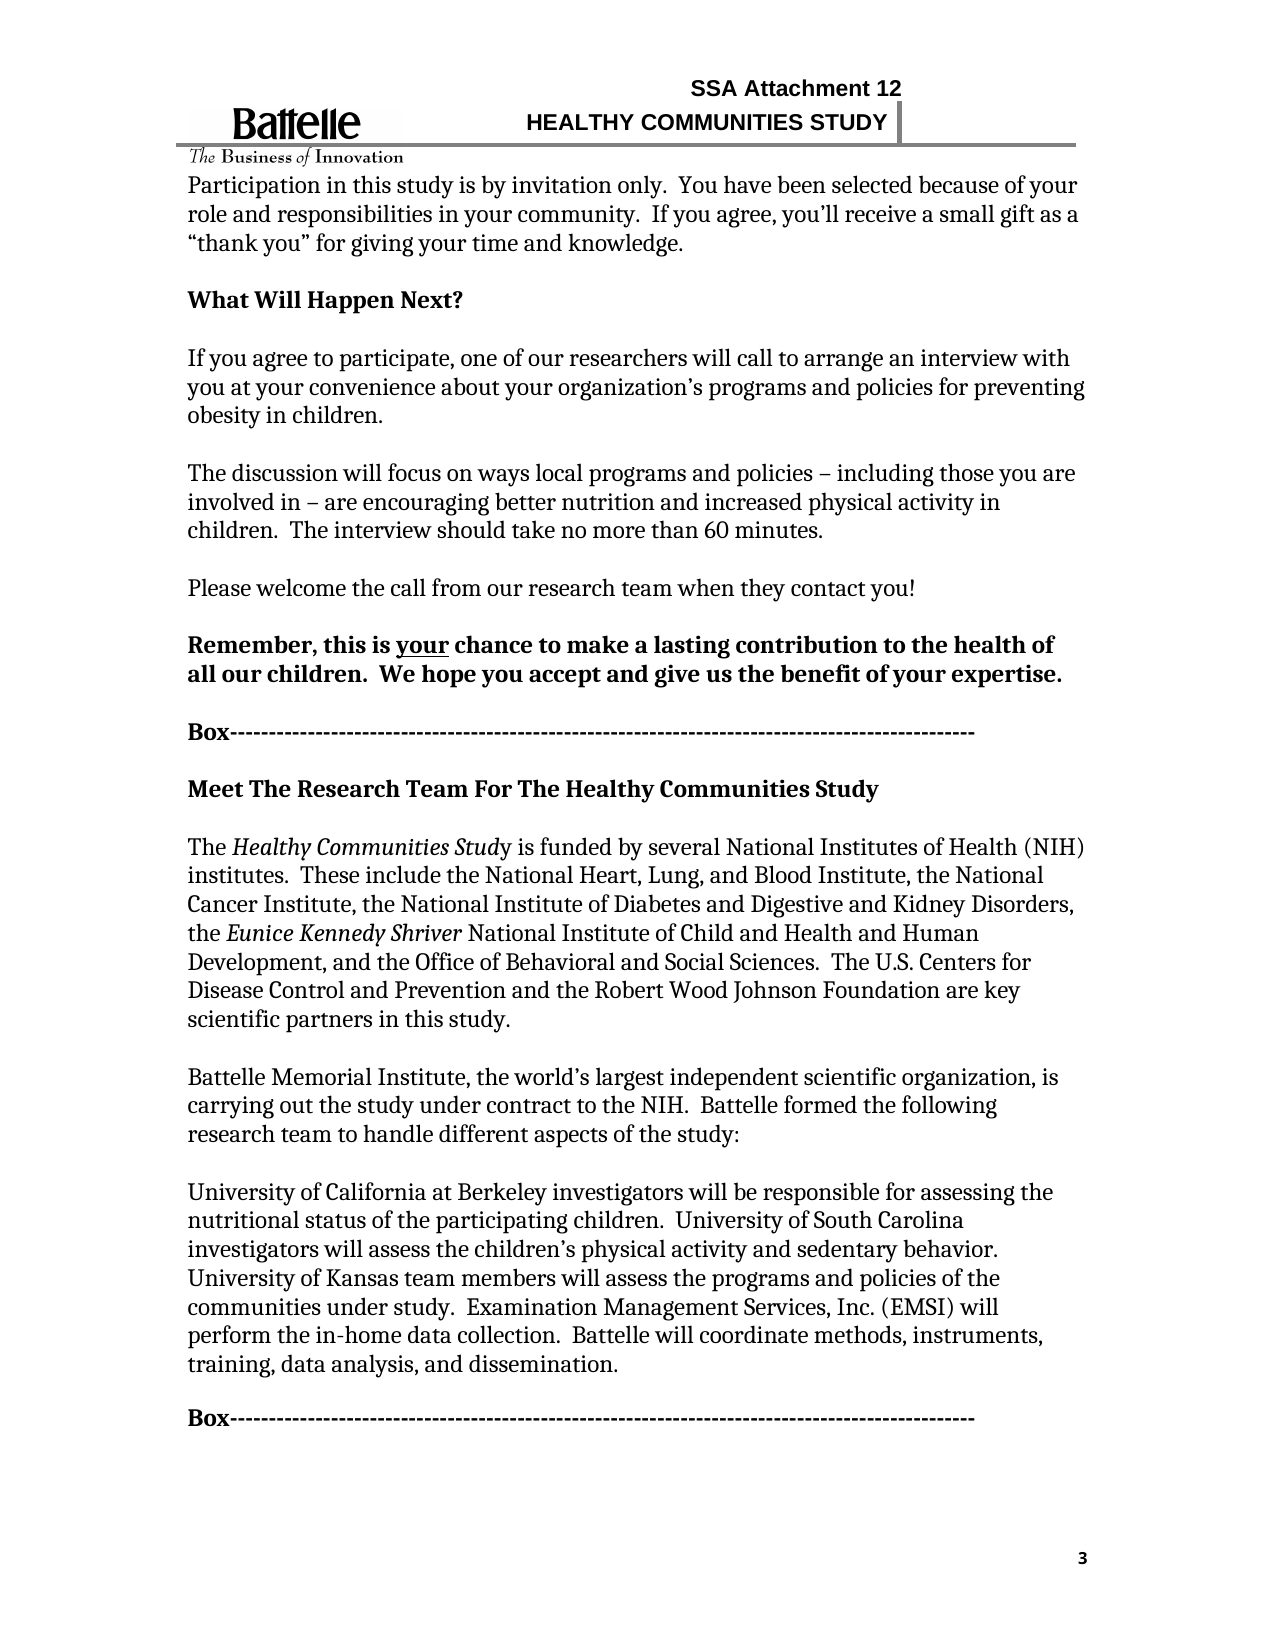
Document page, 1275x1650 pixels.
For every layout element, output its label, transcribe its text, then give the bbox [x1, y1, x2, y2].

text Box------------------------------------------------------------------------------------------------ [187, 1404, 1087, 1433]
text Box------------------------------------------------------------------------------------------------ [187, 718, 1087, 746]
text Please welcome the call from our research team when they contact you! [187, 574, 1087, 603]
text Participation in this study is by invitation only. You have been selected because of your role and responsibilities in your community. If you agree, you’ll receive a small gift as a “thank you” for giving your time and knowledge. [187, 171, 1087, 258]
picture [190, 147, 404, 167]
text University of California at Berkeley investigators will be responsible for assessing the nutritional status of the participating children. University of South Carolina investigators will assess the children’s physical activity and sedentary behavior. University of Kansas team members will assess the programs and policies of the communities under study. Examination Management Services, Inc. (EMSI) will perform the in-home data collection. Battelle will coordinate methods, instruments, training, data analysis, and dissemination. [187, 1178, 1087, 1379]
text Meet The Research Team For The Healthy Communities Study [187, 775, 1087, 804]
text What Will Happen Next? [187, 286, 1087, 315]
text If you agree to participate, one of our researchers will call to arrange an interview with you at your convenience about your organization’s programs and policies for preventing obesity in children. [187, 344, 1087, 430]
picture [190, 108, 404, 143]
text Battelle Memorial Institute, the world’s largest independent scientific organization, is carrying out the study under contract to the NIH. Battelle formed the following research team to handle different aspects of the study: [187, 1063, 1087, 1149]
text Remember, this is your chance to make a lasting contribution to the health of all our children. We hope you accept and give us the benefit of your expertise. [187, 631, 1087, 689]
text The discussion will focus on ways local programs and policies – including those you are involved in – are encouraging better nutrition and increased physical activity in children. The interview should take no more than 60 minutes. [187, 459, 1087, 545]
text The Healthy Communities Study is funded by several National Institutes of Health (NIH) institutes. These include the National Heart, Lung, and Blood Institute, the National Cancer Institute, the National Institute of Diabetes and Digestive and Kidney Disorders, the Eunice Kennedy Shriver National Institute of Child and Health and Human Development, and the Office of Behavioral and Social Sciences. The U.S. Centers for Disease Control and Prevention and the Robert Wood Johnson Foundation are key scientific partners in this study. [187, 833, 1087, 1034]
